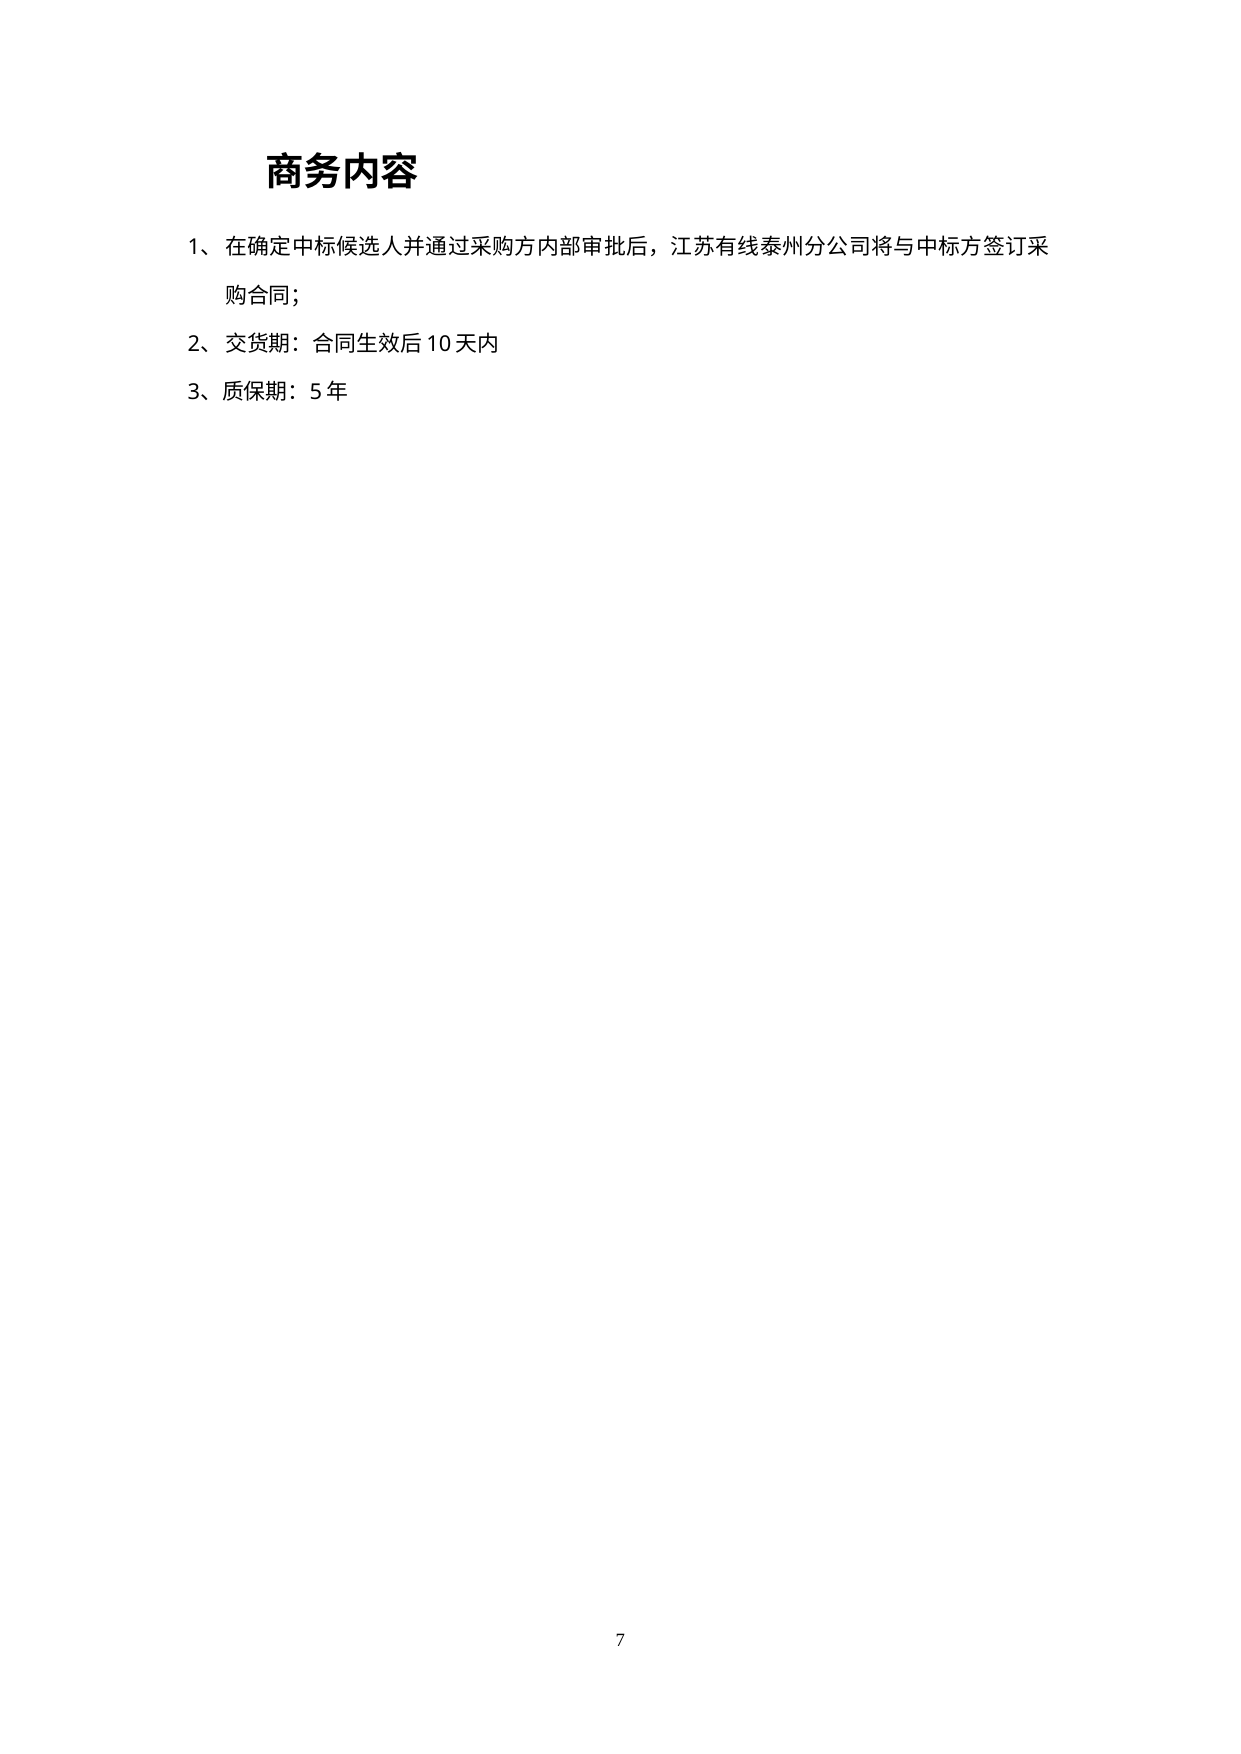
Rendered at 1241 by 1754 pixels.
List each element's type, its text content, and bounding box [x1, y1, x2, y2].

text 3、质保期：5年 [187, 374, 1053, 406]
list 交货期：合同生效后10天内 [187, 326, 1053, 358]
text 商务内容 [187, 136, 1053, 201]
list 在确定中标候选人并通过采购方内部审批后，江苏有线泰州分公司将与中标方签订采购合同； [187, 228, 1053, 310]
